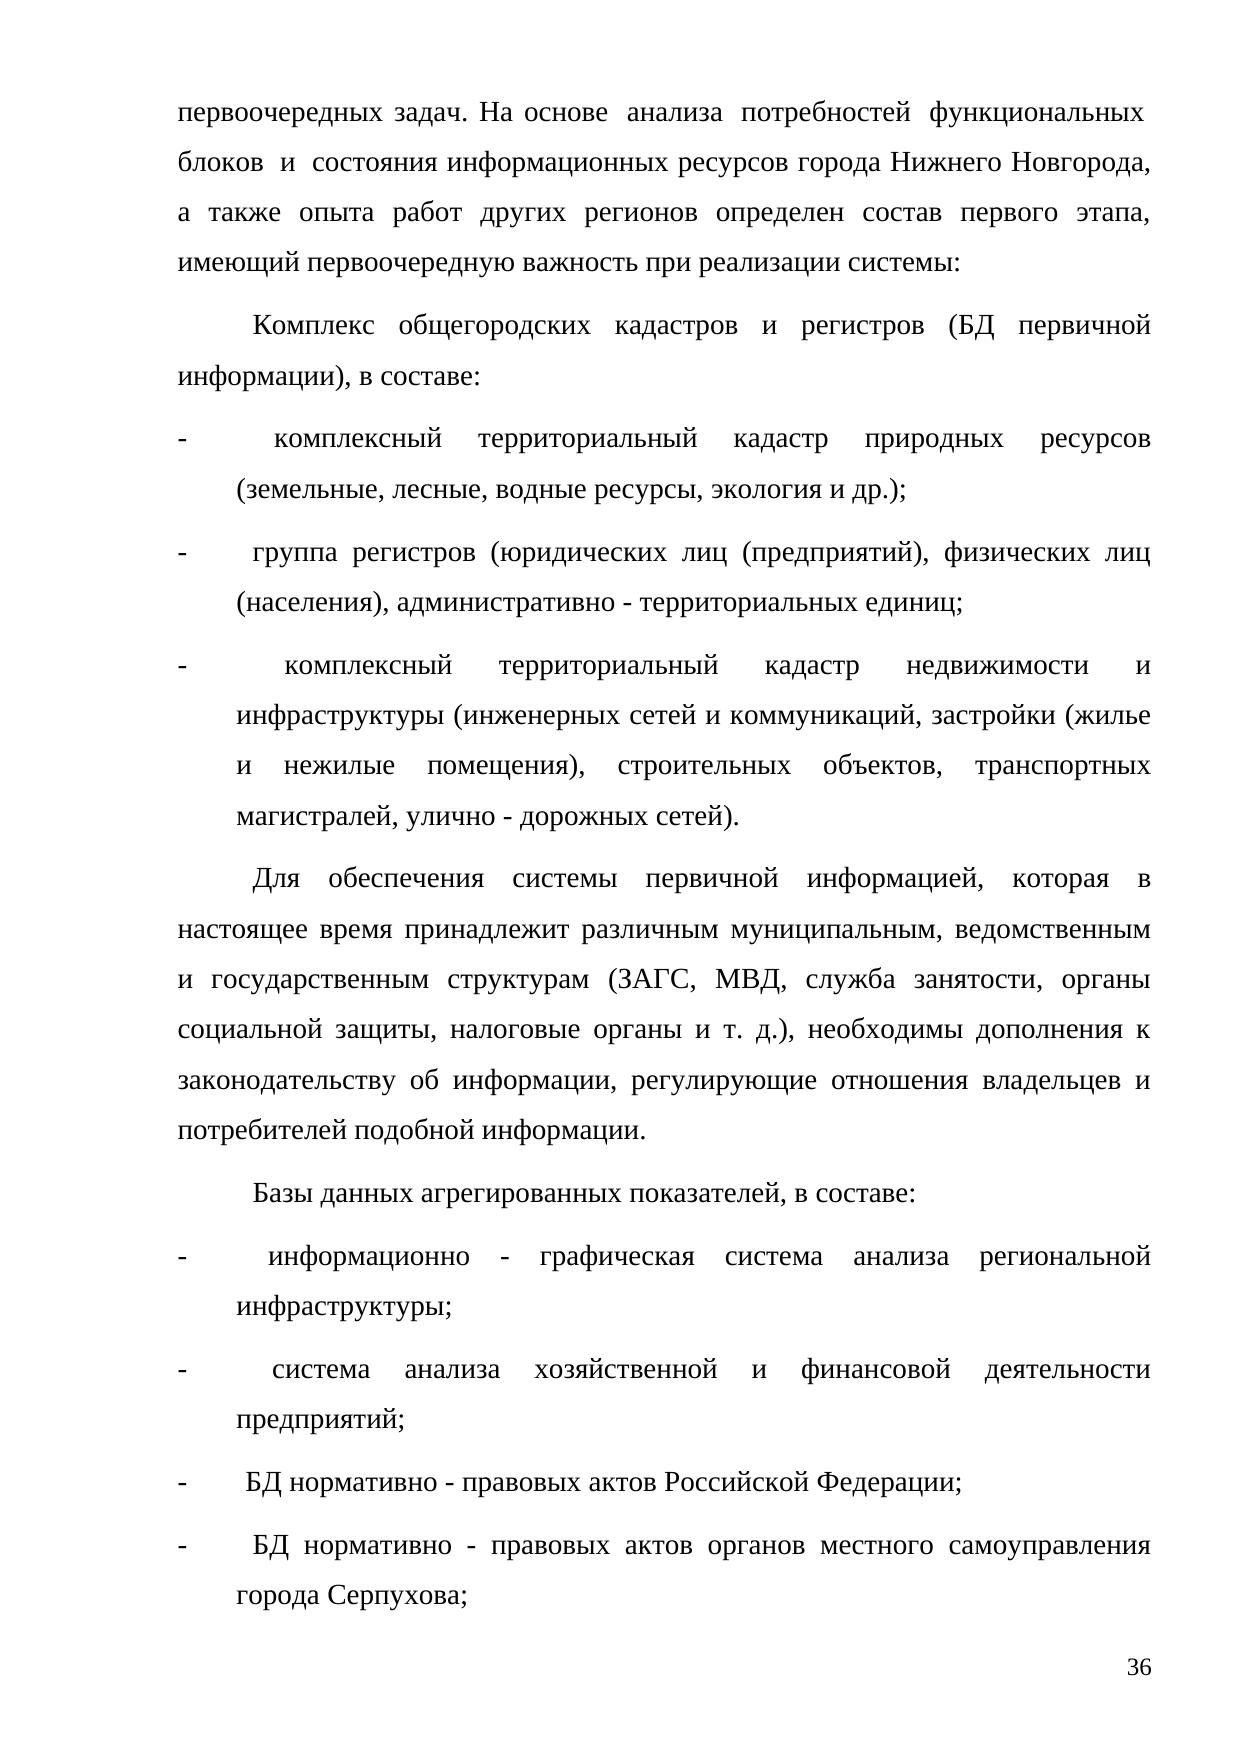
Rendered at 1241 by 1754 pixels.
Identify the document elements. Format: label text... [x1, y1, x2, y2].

text Для обеспечения системы первичной информацией, которая в настоящее время принадлежит различным муниципальным, ведомственным и государственным структурам (ЗАГС, МВД, служба занятости, органы социальной защиты, налоговые органы и т. д.), необходимы дополнения к законодательству об информации, регулирующие отношения владельцев и потребителей подобной информации. [177, 861, 1152, 1146]
text Базы данных агрегированных показателей, в составе: [177, 1175, 1152, 1208]
text - комплексный территориальный кадастр недвижимости и инфраструктуры (инженерных сетей и коммуникаций, застройки (жилье и нежилые помещения), строительных объектов, транспортных магистралей, улично - дорожных сетей). [177, 647, 1152, 831]
text - информационно - графическая система анализа региональной инфраструктуры; [177, 1238, 1152, 1322]
text Комплекс общегородских кадастров и регистров (БД первичной информации), в составе: [177, 307, 1152, 391]
text - система анализа хозяйственной и финансовой деятельности предприятий; [177, 1351, 1152, 1435]
text - группа регистров (юридических лиц (предприятий), физических лиц (населения), административно - территориальных единиц; [177, 534, 1152, 617]
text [177, 94, 1152, 278]
text - комплексный территориальный кадастр природных ресурсов (земельные, лесные, водные ресурсы, экология и др.); [177, 421, 1152, 504]
text - БД нормативно - правовых актов Российской Федерации; [177, 1464, 1152, 1497]
text - БД нормативно - правовых актов органов местного самоуправления города Серпухова; [177, 1527, 1152, 1611]
